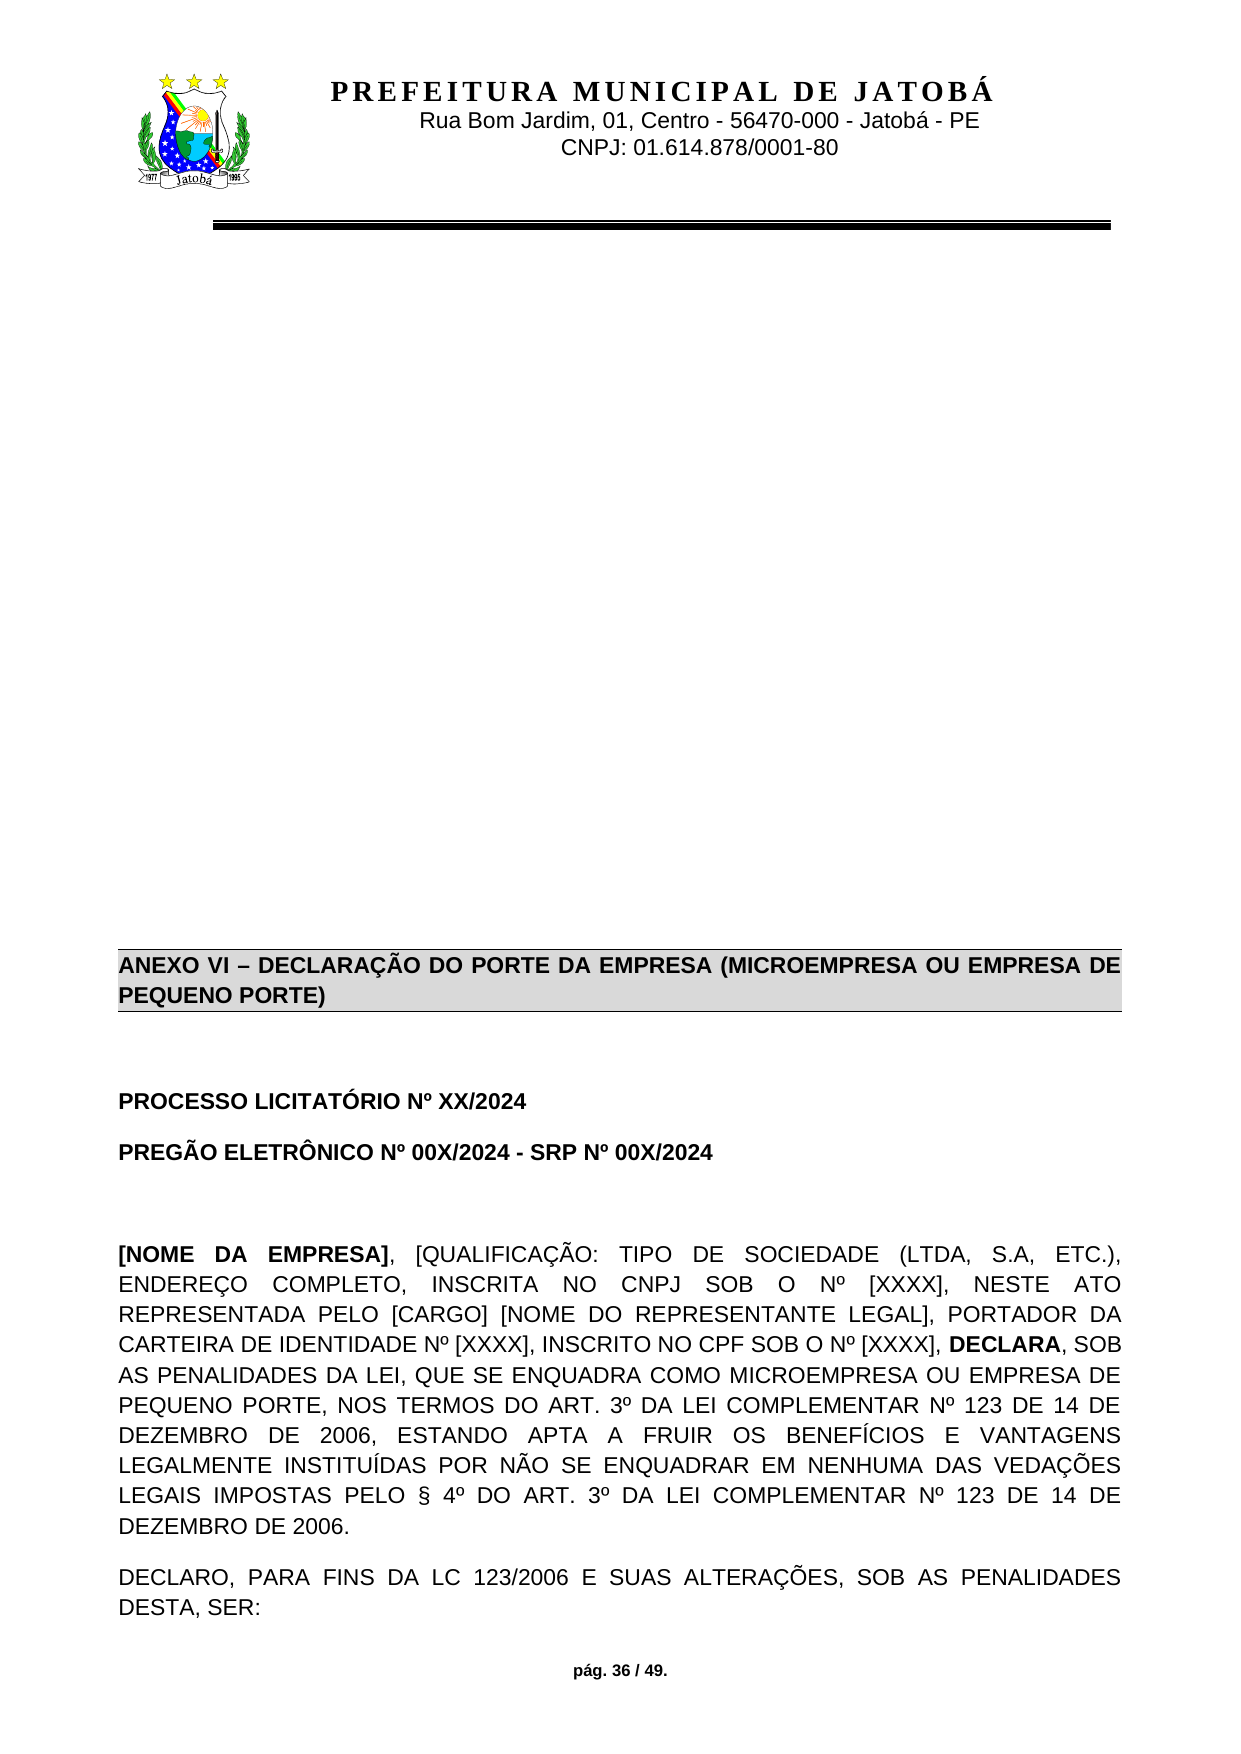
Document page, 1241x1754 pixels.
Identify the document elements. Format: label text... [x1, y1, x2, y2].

text ANEXO VI – DECLARAÇÃO DO PORTE DA EMPRESA (MICROEMPRESA OU EMPRESA DE PEQUENO PORTE) [118, 950, 1122, 1011]
text PREGÃO ELETRÔNICO Nº 00X/2024 - SRP Nº 00X/2024 [118, 1139, 1122, 1165]
text DECLARO, PARA FINS DA LC 123/2006 E SUAS ALTERAÇÕES, SOB AS PENALIDADES DESTA, SER: [118, 1564, 1122, 1620]
text [NOME DA EMPRESA], [QUALIFICAÇÃO: TIPO DE SOCIEDADE (LTDA, S.A, ETC.), ENDEREÇO COMPLETO, INSCRITA NO CNPJ SOB O Nº [XXXX], NESTE ATO REPRESENTADA PELO [CARGO] [NOME DO REPRESENTANTE LEGAL], PORTADOR DA CARTEIRA DE IDENTIDADE Nº [XXXX], INSCRITO NO CPF SOB O Nº [XXXX], DECLARA, SOB AS PENALIDADES DA LEI, QUE SE ENQUADRA COMO MICROEMPRESA OU EMPRESA DE PEQUENO PORTE, NOS TERMOS DO ART. 3º DA LEI COMPLEMENTAR Nº 123 DE 14 DE DEZEMBRO DE 2006, ESTANDO APTA A FRUIR OS BENEFÍCIOS E VANTAGENS LEGALMENTE INSTITUÍDAS POR NÃO SE ENQUADRAR EM NENHUMA DAS VEDAÇÕES LEGAIS IMPOSTAS PELO § 4º DO ART. 3º DA LEI COMPLEMENTAR Nº 123 DE 14 DE DEZEMBRO DE 2006. [118, 1241, 1122, 1539]
text PROCESSO LICITATÓRIO Nº XX/2024 [118, 1088, 1122, 1114]
